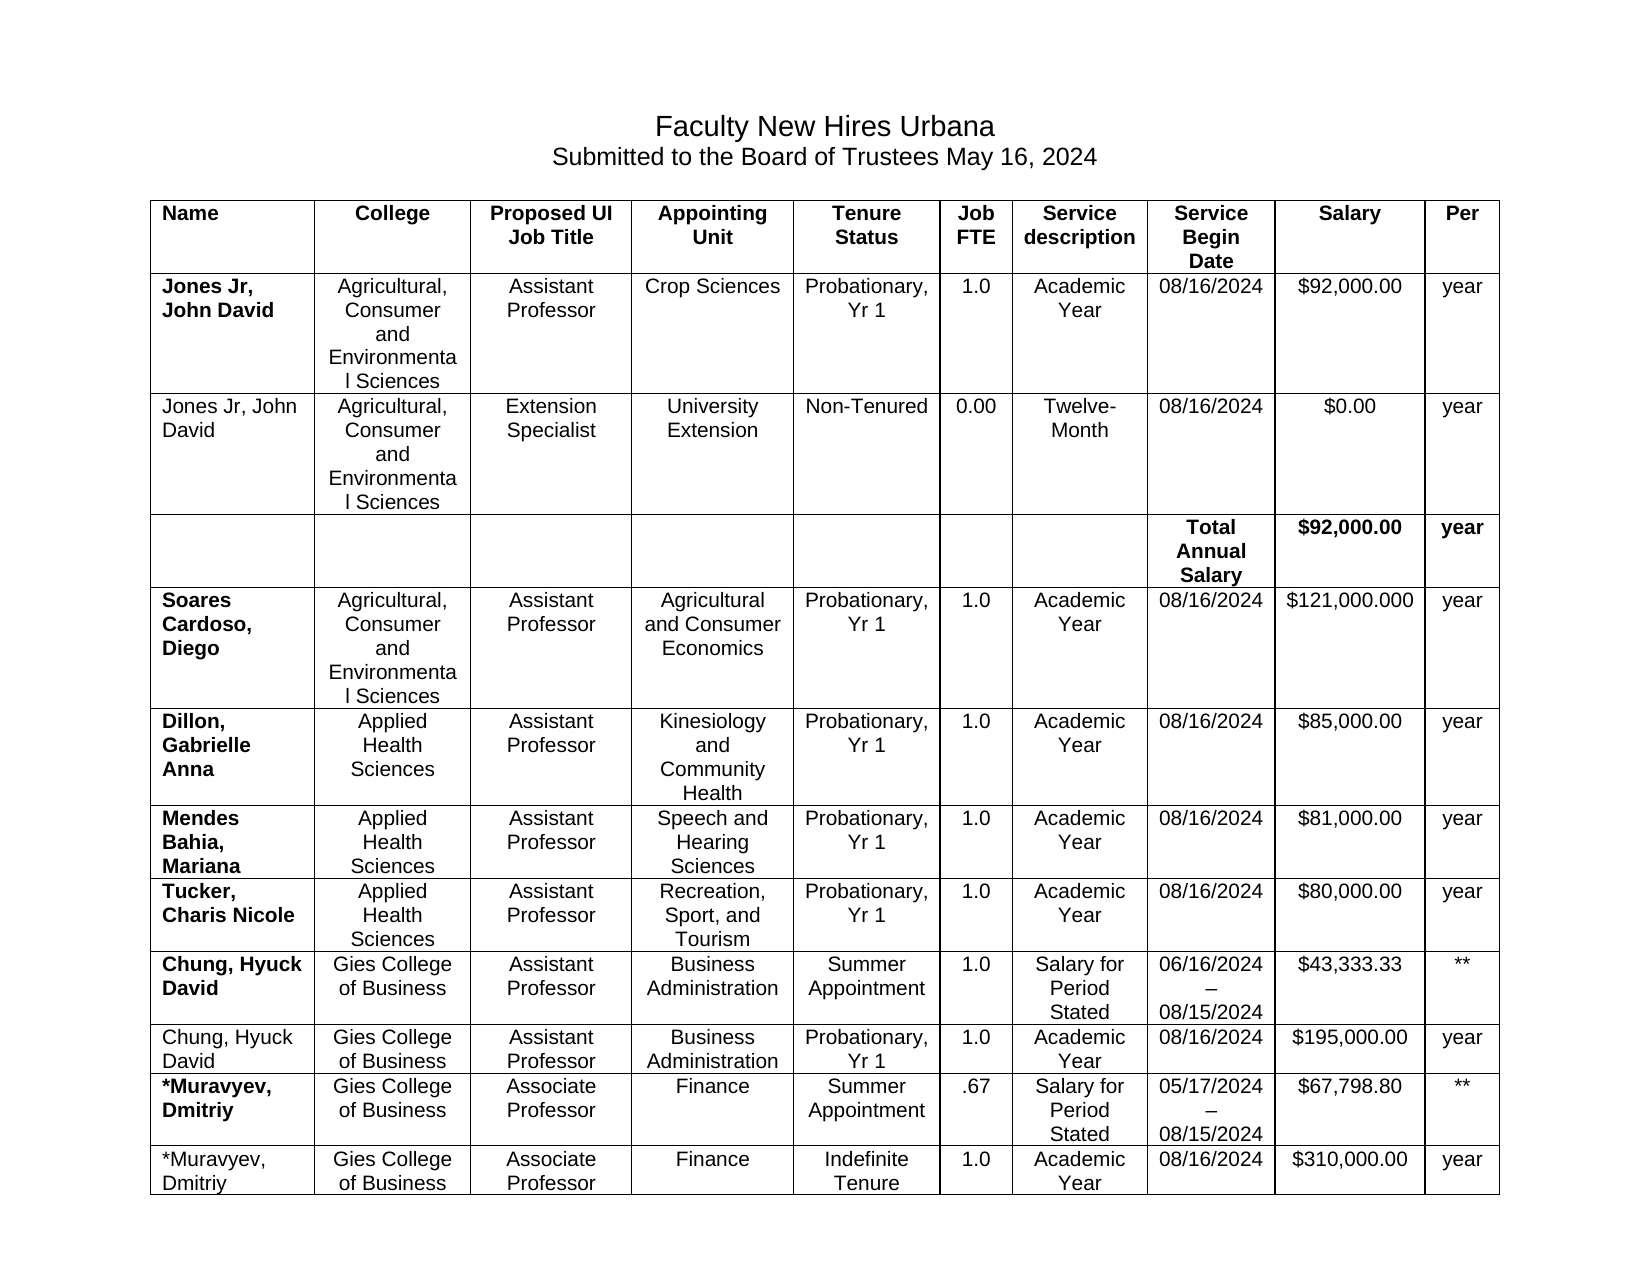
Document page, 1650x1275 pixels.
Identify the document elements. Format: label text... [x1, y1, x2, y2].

table_cell 1.0 [941, 709, 1012, 805]
table_cell Academic Year [1013, 588, 1147, 708]
table_cell Mendes Bahia, Mariana [151, 806, 314, 878]
table_cell Probationary, Yr 1 [794, 879, 939, 951]
table_cell Assistant Professor [471, 952, 631, 1023]
table_cell [632, 515, 793, 587]
table_cell year [1426, 806, 1499, 878]
table_cell Gies College of Business [315, 952, 470, 1023]
table_cell *Muravyev, Dmitriy [151, 1146, 314, 1194]
table_cell Associate Professor [471, 1074, 631, 1145]
table_cell 08/16/2024 [1148, 394, 1274, 514]
table_cell Academic Year [1013, 1146, 1147, 1194]
table_cell year [1426, 274, 1499, 393]
table_cell year [1426, 394, 1499, 514]
table_cell Probationary, Yr 1 [794, 1025, 939, 1072]
table_cell [941, 515, 1012, 587]
table_cell 08/16/2024 [1148, 588, 1274, 708]
table_cell 08/16/2024 [1148, 274, 1274, 393]
table_cell 08/16/2024 [1148, 1025, 1274, 1072]
table_cell Gies College of Business [315, 1146, 470, 1194]
table_cell year [1426, 515, 1499, 587]
table_cell 1.0 [941, 879, 1012, 951]
subtitle Faculty New Hires Urbana [150, 108, 1500, 142]
table_cell Probationary, Yr 1 [794, 806, 939, 878]
table_cell Agricultural and Consumer Economics [632, 588, 793, 708]
table_cell Soares Cardoso, Diego [151, 588, 314, 708]
table_cell $81,000.00 [1276, 806, 1424, 878]
table_cell Gies College of Business [315, 1074, 470, 1145]
table_cell $67,798.80 [1276, 1074, 1424, 1145]
table_cell 1.0 [941, 806, 1012, 878]
table_cell Summer Appointment [794, 952, 939, 1023]
table_cell Extension Specialist [471, 394, 631, 514]
table_cell Applied Health Sciences [315, 879, 470, 951]
table_cell 05/17/2024 – 08/15/2024 [1148, 1074, 1274, 1145]
table_cell $310,000.00 [1276, 1146, 1424, 1194]
table_cell 0.00 [941, 394, 1012, 514]
table_cell Probationary, Yr 1 [794, 274, 939, 393]
table_cell Probationary, Yr 1 [794, 709, 939, 805]
table_cell year [1426, 588, 1499, 708]
table_header Proposed UI Job Title [471, 201, 631, 272]
table_cell Academic Year [1013, 1025, 1147, 1072]
table_cell Gies College of Business [315, 1025, 470, 1072]
table_header Name [151, 201, 314, 272]
table_cell Total Annual Salary [1148, 515, 1274, 587]
table_cell 06/16/2024 – 08/15/2024 [1148, 952, 1274, 1023]
table_cell $85,000.00 [1276, 709, 1424, 805]
table_cell year [1426, 1146, 1499, 1194]
table_header Service Begin Date [1148, 201, 1274, 272]
table_cell Agricultural, Consumer and Environmental Sciences [315, 588, 470, 708]
table_cell $121,000.000 [1276, 588, 1424, 708]
table_cell year [1426, 709, 1499, 805]
table_cell Academic Year [1013, 709, 1147, 805]
table_cell Jones Jr, John David [151, 394, 314, 514]
table_cell year [1426, 879, 1499, 951]
table_cell Salary for Period Stated [1013, 952, 1147, 1023]
table_cell Probationary, Yr 1 [794, 588, 939, 708]
table_cell 1.0 [941, 952, 1012, 1023]
table_cell [794, 515, 939, 587]
table_cell Chung, Hyuck David [151, 1025, 314, 1072]
table_header College [315, 201, 470, 272]
table_cell *Muravyev, Dmitriy [151, 1074, 314, 1145]
table_cell Assistant Professor [471, 1025, 631, 1072]
table_header Salary [1276, 201, 1424, 272]
table_cell Applied Health Sciences [315, 709, 470, 805]
table_cell $195,000.00 [1276, 1025, 1424, 1072]
text Submitted to the Board of Trustees May 16, 2024 [150, 142, 1500, 171]
table_cell 08/16/2024 [1148, 709, 1274, 805]
table_cell Agricultural, Consumer and Environmental Sciences [315, 394, 470, 514]
table_cell [151, 515, 314, 587]
table_cell Assistant Professor [471, 806, 631, 878]
table_cell Finance [632, 1074, 793, 1145]
table_cell Speech and Hearing Sciences [632, 806, 793, 878]
table_cell Assistant Professor [471, 709, 631, 805]
table_cell 1.0 [941, 274, 1012, 393]
table_header Job FTE [941, 201, 1012, 272]
table_cell Crop Sciences [632, 274, 793, 393]
table_cell 08/16/2024 [1148, 806, 1274, 878]
table_cell ** [1426, 1074, 1499, 1145]
table_cell Summer Appointment [794, 1074, 939, 1145]
table_cell Assistant Professor [471, 588, 631, 708]
table_cell Business Administration [632, 952, 793, 1023]
table_cell Twelve-Month [1013, 394, 1147, 514]
table_cell 08/16/2024 [1148, 879, 1274, 951]
table_cell Non-Tenured [794, 394, 939, 514]
table_header Per [1426, 201, 1499, 272]
table_cell Associate Professor [471, 1146, 631, 1194]
table_cell [1013, 515, 1147, 587]
table_cell Recreation, Sport, and Tourism [632, 879, 793, 951]
table_header Tenure Status [794, 201, 939, 272]
table_cell Academic Year [1013, 274, 1147, 393]
table_cell Finance [632, 1146, 793, 1194]
table_cell $43,333.33 [1276, 952, 1424, 1023]
table_cell University Extension [632, 394, 793, 514]
table_cell Academic Year [1013, 879, 1147, 951]
table_cell Chung, Hyuck David [151, 952, 314, 1023]
table_cell 1.0 [941, 1025, 1012, 1072]
table_cell $80,000.00 [1276, 879, 1424, 951]
table_cell Academic Year [1013, 806, 1147, 878]
table_cell 1.0 [941, 1146, 1012, 1194]
table_cell $92,000.00 [1276, 274, 1424, 393]
table_cell year [1426, 1025, 1499, 1072]
table_cell Tucker, Charis Nicole [151, 879, 314, 951]
table_cell Indefinite Tenure [794, 1146, 939, 1194]
table_cell Assistant Professor [471, 274, 631, 393]
table_cell [471, 515, 631, 587]
table_cell $92,000.00 [1276, 515, 1424, 587]
table_cell Applied Health Sciences [315, 806, 470, 878]
table_header Service description [1013, 201, 1147, 272]
table_cell $0.00 [1276, 394, 1424, 514]
table_cell Agricultural, Consumer and Environmental Sciences [315, 274, 470, 393]
table_cell .67 [941, 1074, 1012, 1145]
table_cell Kinesiology and Community Health [632, 709, 793, 805]
table_cell Dillon, Gabrielle Anna [151, 709, 314, 805]
table_cell Business Administration [632, 1025, 793, 1072]
table_cell Salary for Period Stated [1013, 1074, 1147, 1145]
table_cell Assistant Professor [471, 879, 631, 951]
table_cell Jones Jr, John David [151, 274, 314, 393]
table_cell ** [1426, 952, 1499, 1023]
table_cell 08/16/2024 [1148, 1146, 1274, 1194]
table_cell 1.0 [941, 588, 1012, 708]
table_header Appointing Unit [632, 201, 793, 272]
table_cell [315, 515, 470, 587]
